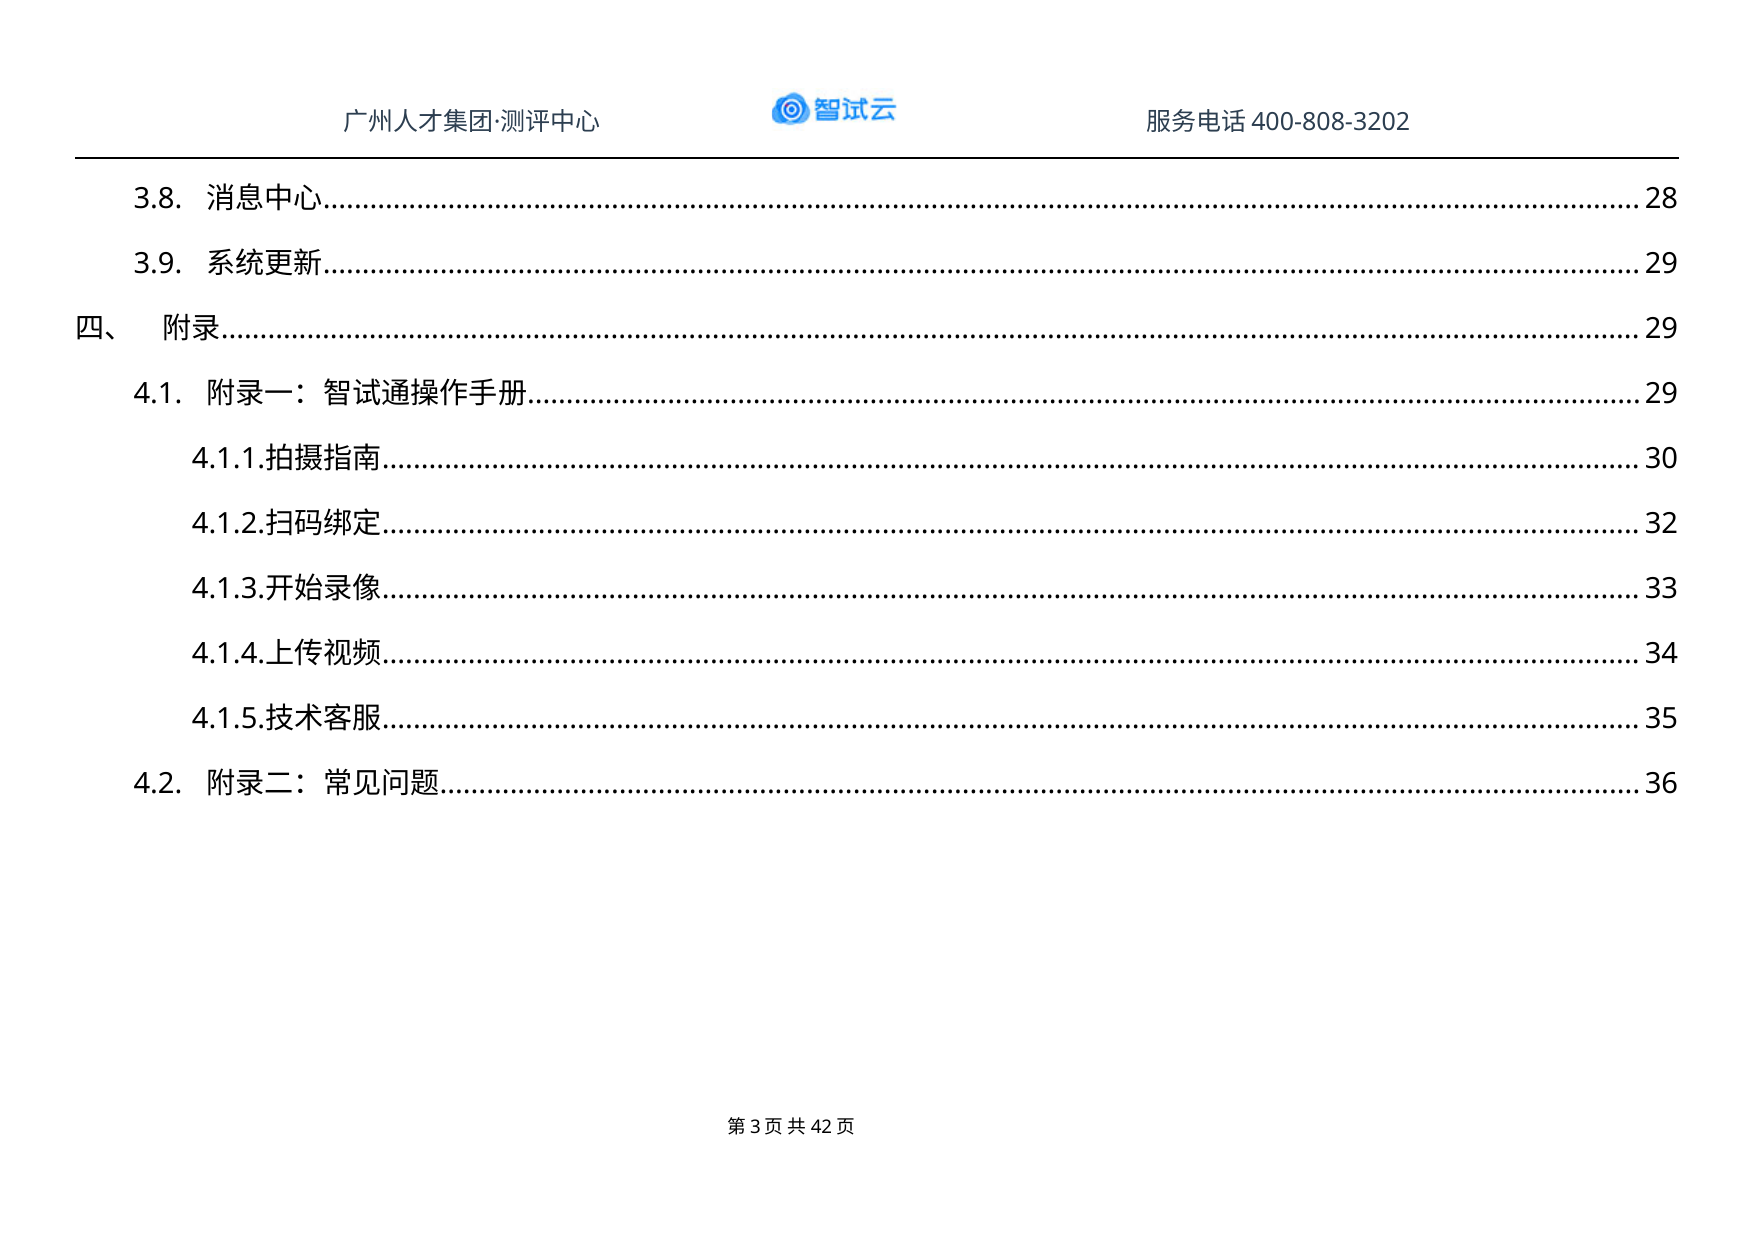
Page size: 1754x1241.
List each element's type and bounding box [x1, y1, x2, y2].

picture [771, 88, 897, 131]
